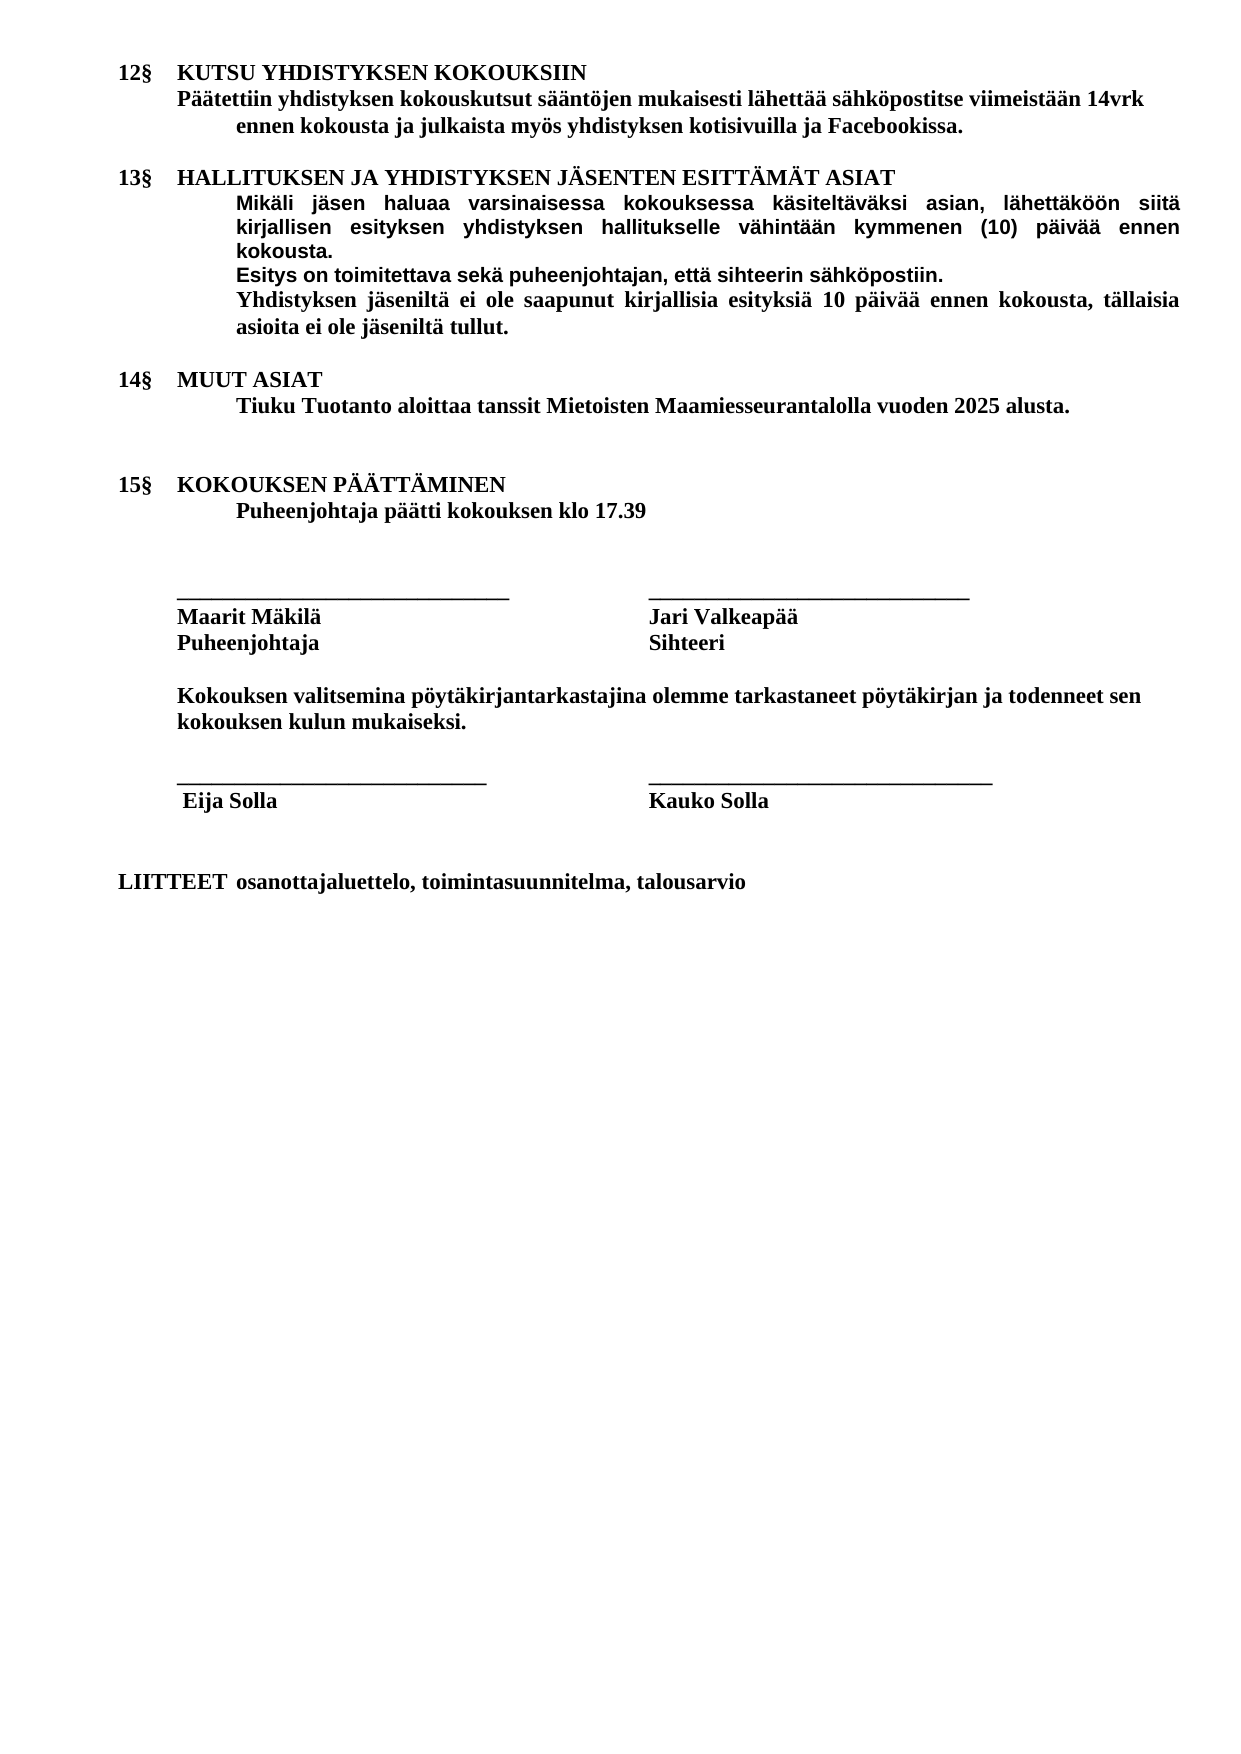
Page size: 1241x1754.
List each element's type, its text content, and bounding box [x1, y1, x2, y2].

text Maarit Mäkilä Jari Valkeapää [177, 603, 1181, 629]
text Eija Solla Kauko Solla [177, 787, 1181, 814]
text Yhdistyksen jäseniltä ei ole saapunut kirjallisia esityksiä 10 päivää ennen kokousta, tällaisia asioita ei ole jäseniltä tullut. [236, 287, 1181, 339]
text Tiuku Tuotanto aloittaa tanssit Mietoisten Maamiesseurantalolla vuoden 2025 alusta. [236, 392, 1181, 418]
text Mikäli jäsen haluaa varsinaisessa kokouksessa käsiteltäväksi asian, lähettäköön siitä kirjallisen esityksen yhdistyksen hallitukselle vähintään kymmenen (10) päivää ennen kokousta. [236, 191, 1181, 263]
text Kokouksen valitsemina pöytäkirjantarkastajina olemme tarkastaneet pöytäkirjan ja todenneet sen kokouksen kulun mukaiseksi. [177, 682, 1181, 734]
text Puheenjohtaja päätti kokouksen klo 17.39 [236, 497, 1181, 524]
text _____________________________ ____________________________ [177, 576, 1181, 603]
text 13§ HALLITUKSEN JA YHDISTYKSEN JÄSENTEN ESITTÄMÄT ASIAT [59, 164, 1181, 191]
text Päätettiin yhdistyksen kokouskutsut sääntöjen mukaisesti lähettää sähköpostitse viimeistään 14vrk ennen kokousta ja julkaista myös yhdistyksen kotisivuilla ja Facebookissa. [177, 85, 1181, 138]
text Esitys on toimitettava sekä puheenjohtajan, että sihteerin sähköpostiin. [236, 263, 1181, 287]
text 15§ KOKOUKSEN PÄÄTTÄMINEN [118, 471, 1181, 497]
text LIITTEET osanottajaluettelo, toimintasuunnitelma, talousarvio [118, 868, 1181, 895]
text 12§ KUTSU YHDISTYKSEN KOKOUKSIIN [118, 59, 1181, 85]
text Puheenjohtaja Sihteeri [177, 629, 1181, 656]
text ___________________________ ______________________________ [177, 761, 1181, 787]
text 14§ MUUT ASIAT [118, 366, 1181, 392]
